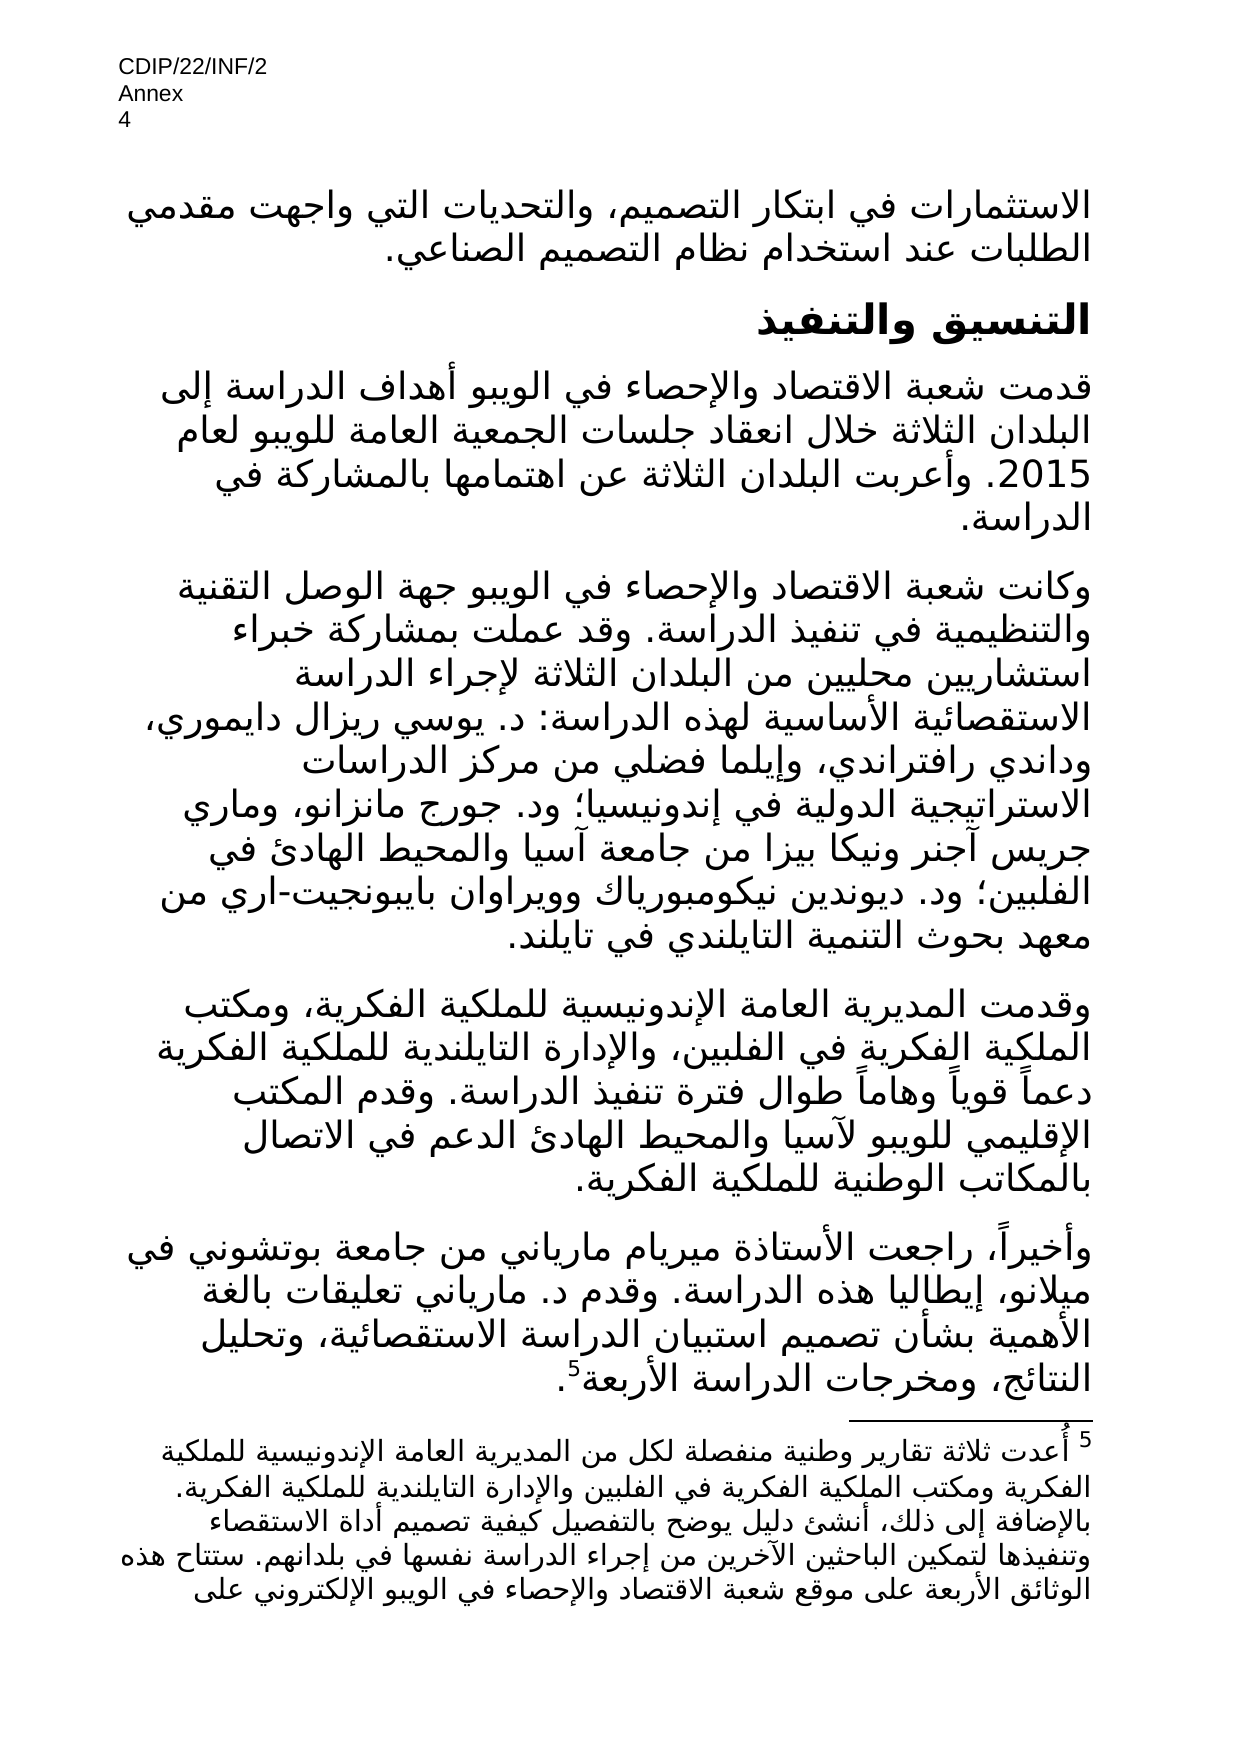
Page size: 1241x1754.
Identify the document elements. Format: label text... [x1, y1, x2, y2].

text وأخيراً، راجعت الأستاذة ميريام مارياني من جامعة بوتشوني في ميلانو، إيطاليا هذه الدراسة. وقدم د. مارياني تعليقات بالغة الأهمية بشأن تصميم استبيان الدراسة الاستقصائية، وتحليل النتائج، ومخرجات الدراسة الأربعة. [118, 1226, 1092, 1400]
subtitle التنسيق والتنفيذ [118, 296, 1092, 344]
text وقدمت المديرية العامة الإندونيسية للملكية الفكرية، ومكتب الملكية الفكرية في الفلبين، والإدارة التايلندية للملكية الفكرية دعماً قوياً وهاماً طوال فترة تنفيذ الدراسة. وقدم المكتب الإقليمي للويبو لآسيا والمحيط الهادئ الدعم في الاتصال بالمكاتب الوطنية للملكية الفكرية. [118, 982, 1092, 1201]
text قدمت شعبة الاقتصاد والإحصاء في الويبو أهداف الدراسة إلى البلدان الثلاثة خلال انعقاد جلسات الجمعية العامة للويبو لعام 2015. وأعربت البلدان الثلاثة عن اهتمامها بالمشاركة في الدراسة. [118, 365, 1092, 539]
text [118, 183, 1092, 271]
text وكانت شعبة الاقتصاد والإحصاء في الويبو جهة الوصل التقنية والتنظيمية في تنفيذ الدراسة. وقد عملت بمشاركة خبراء استشاريين محليين من البلدان الثلاثة لإجراء الدراسة الاستقصائية الأساسية لهذه الدراسة: د. يوسي ريزال دايموري، وداندي رافتراندي، وإيلما فضلي من مركز الدراسات الاستراتيجية الدولية في إندونيسيا؛ ود. جورج مانزانو، وماري جريس آجنر ونيكا بيزا من جامعة آسيا والمحيط الهادئ في الفلبين؛ ود. ديوندين نيكومبورياك وويراوان بايبونجيت-اري من معهد بحوث التنمية التايلندي في تايلند. [118, 564, 1092, 957]
